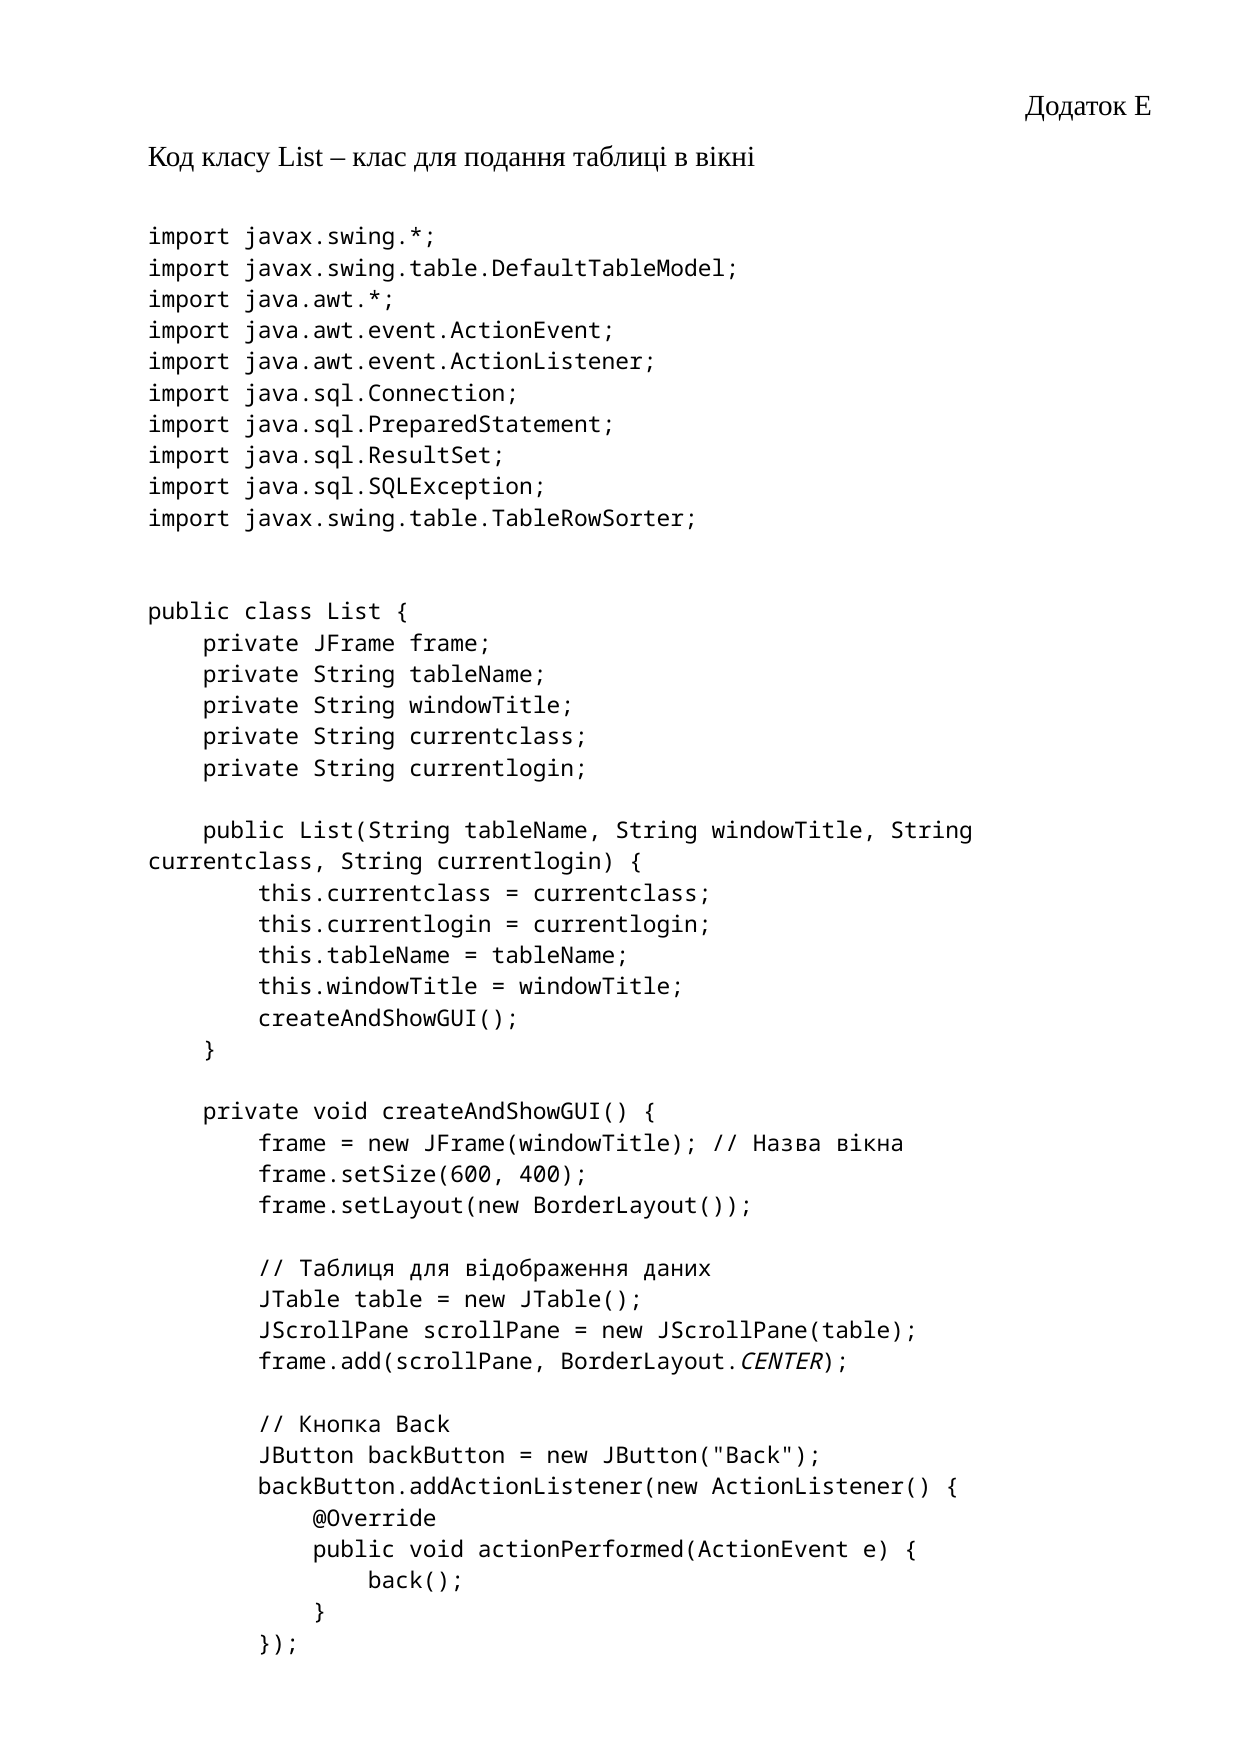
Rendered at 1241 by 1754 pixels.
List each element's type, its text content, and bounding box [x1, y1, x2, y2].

text Додаток E [148, 88, 1152, 122]
text Код класу List – клас для подання таблиці в вікні [148, 139, 1152, 172]
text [148, 189, 1152, 1658]
